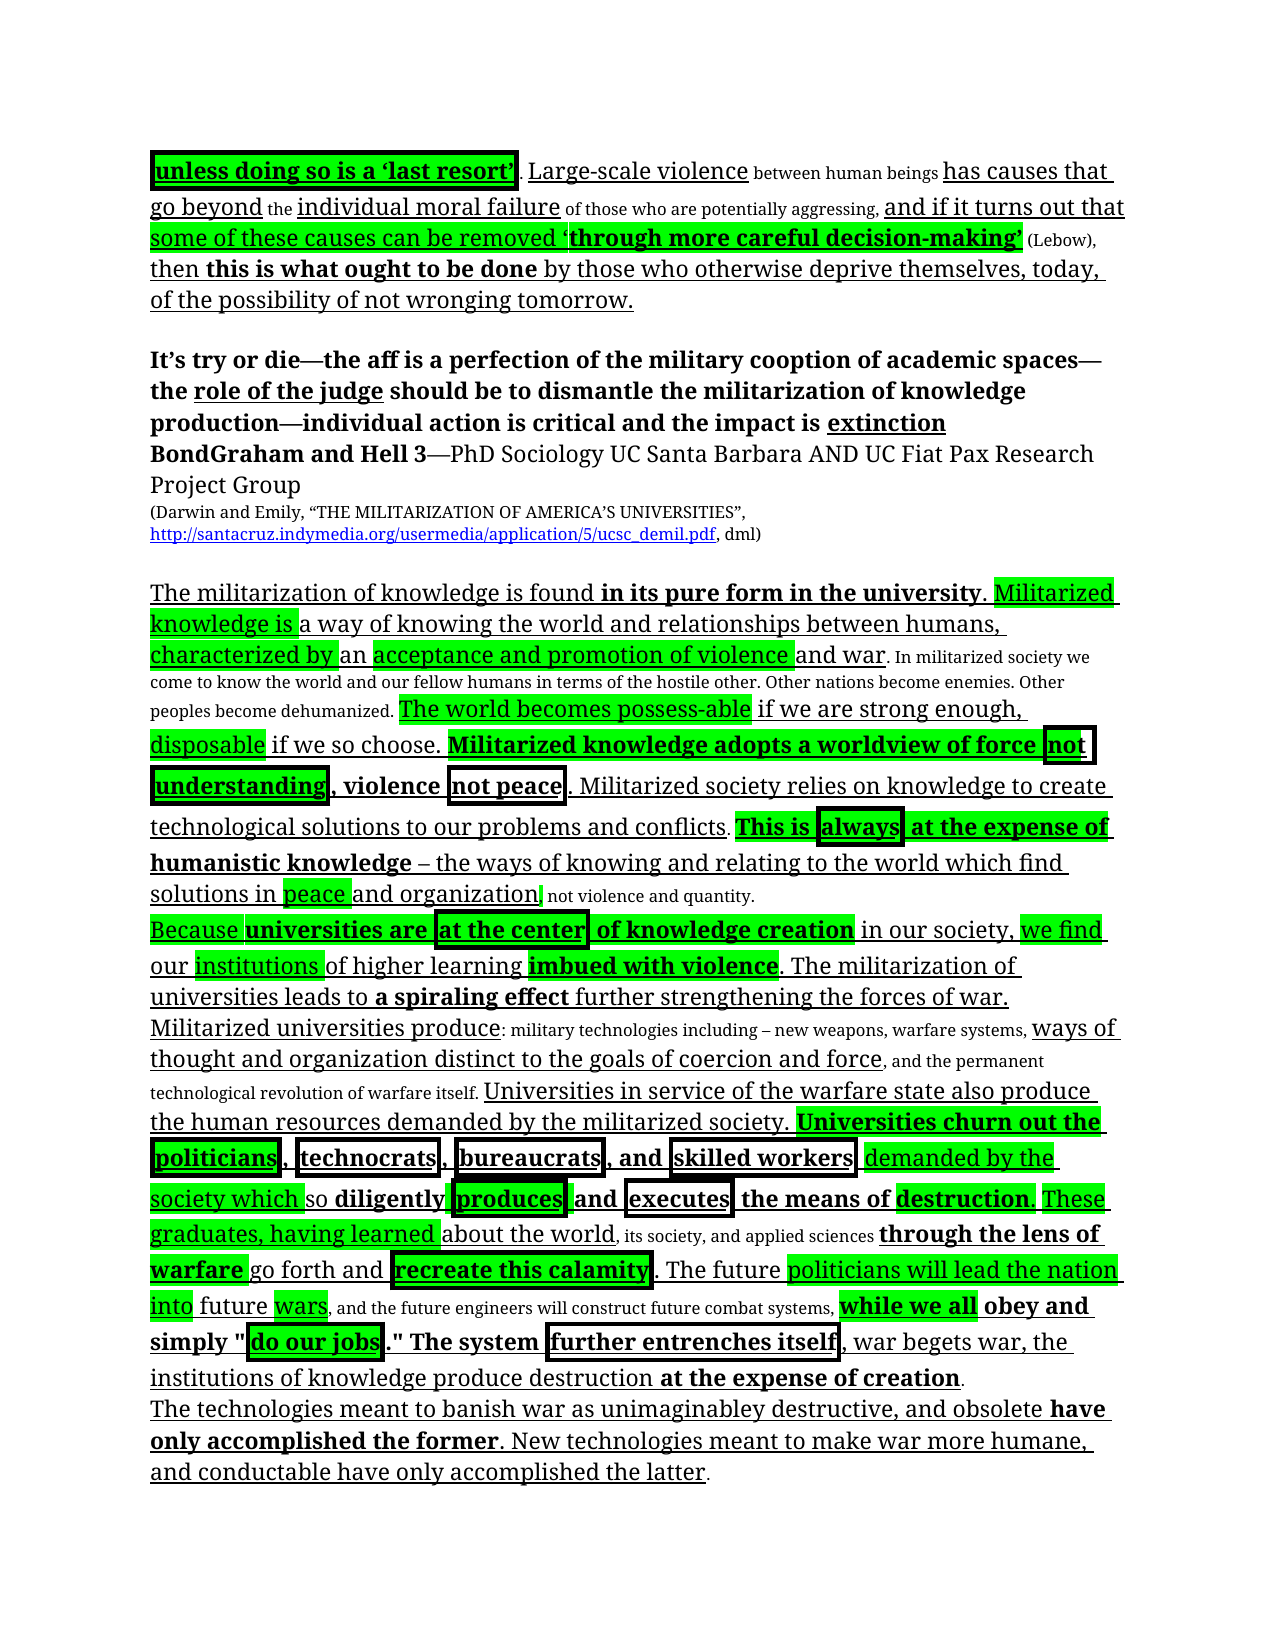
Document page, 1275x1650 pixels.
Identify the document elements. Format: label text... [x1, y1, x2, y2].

text Militarized universities produce: military technologies including – new weapons, warfare systems, ways of thought and organization distinct to the goals of coercion and force, and the permanent technological revolution of warfare itself. Universities in service of the warfare state also produce the human resources demanded by the militarized society. Universities churn out the politicians, technocrats, bureaucrats, and skilled workers demanded by the society which so diligently produces and executes the means of destruction. These graduates, having learned about the world, its society, and applied sciences through the lens of warfare go forth and recreate this calamity. The future politicians will lead the nation into future wars, and the future engineers will construct future combat systems, while we all obey and simply "do our jobs." The system further entrenches itself, war begets war, the institutions of knowledge produce destruction at the expense of creation. [150, 1012, 1125, 1393]
text Because universities are at the center of knowledge creation in our society, we find our institutions of higher learning imbued with violence. The militarization of universities leads to a spiraling effect further strengthening the forces of war. [150, 909, 1125, 1012]
text The militarization of knowledge is found in its pure form in the university. Militarized knowledge is a way of knowing the world and relationships between humans, characterized by an acceptance and promotion of violence and war. In militarized society we come to know the world and our fellow humans in terms of the hostile other. Other nations become enemies. Other peoples become dehumanized. The world becomes possess-able if we are strong enough, disposable if we so choose. Militarized knowledge adopts a worldview of force not understanding, violence not peace. Militarized society relies on knowledge to create technological solutions to our problems and conflicts. This is always at the expense of humanistic knowledge – the ways of knowing and relating to the world which find solutions in peace and organization, not violence and quantity. [150, 577, 1125, 909]
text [150, 150, 1125, 316]
text (Darwin and Emily, “THE MILITARIZATION OF AMERICA’S UNIVERSITIES”, http://santacruz.indymedia.org/usermedia/application/5/ucsc_demil.pdf, dml) [150, 500, 1125, 546]
subtitle It’s try or die—the aff is a perfection of the military cooption of academic spaces—the role of the judge should be to dismantle the militarization of knowledge production—individual action is critical and the impact is extinction [150, 344, 1125, 438]
text The technologies meant to banish war as unimaginabley destructive, and obsolete have only accomplished the former. New technologies meant to make war more humane, and conductable have only accomplished the latter. [150, 1393, 1125, 1487]
text BondGraham and Hell 3—PhD Sociology UC Santa Barbara AND UC Fiat Pax Research Project Group [150, 438, 1125, 500]
